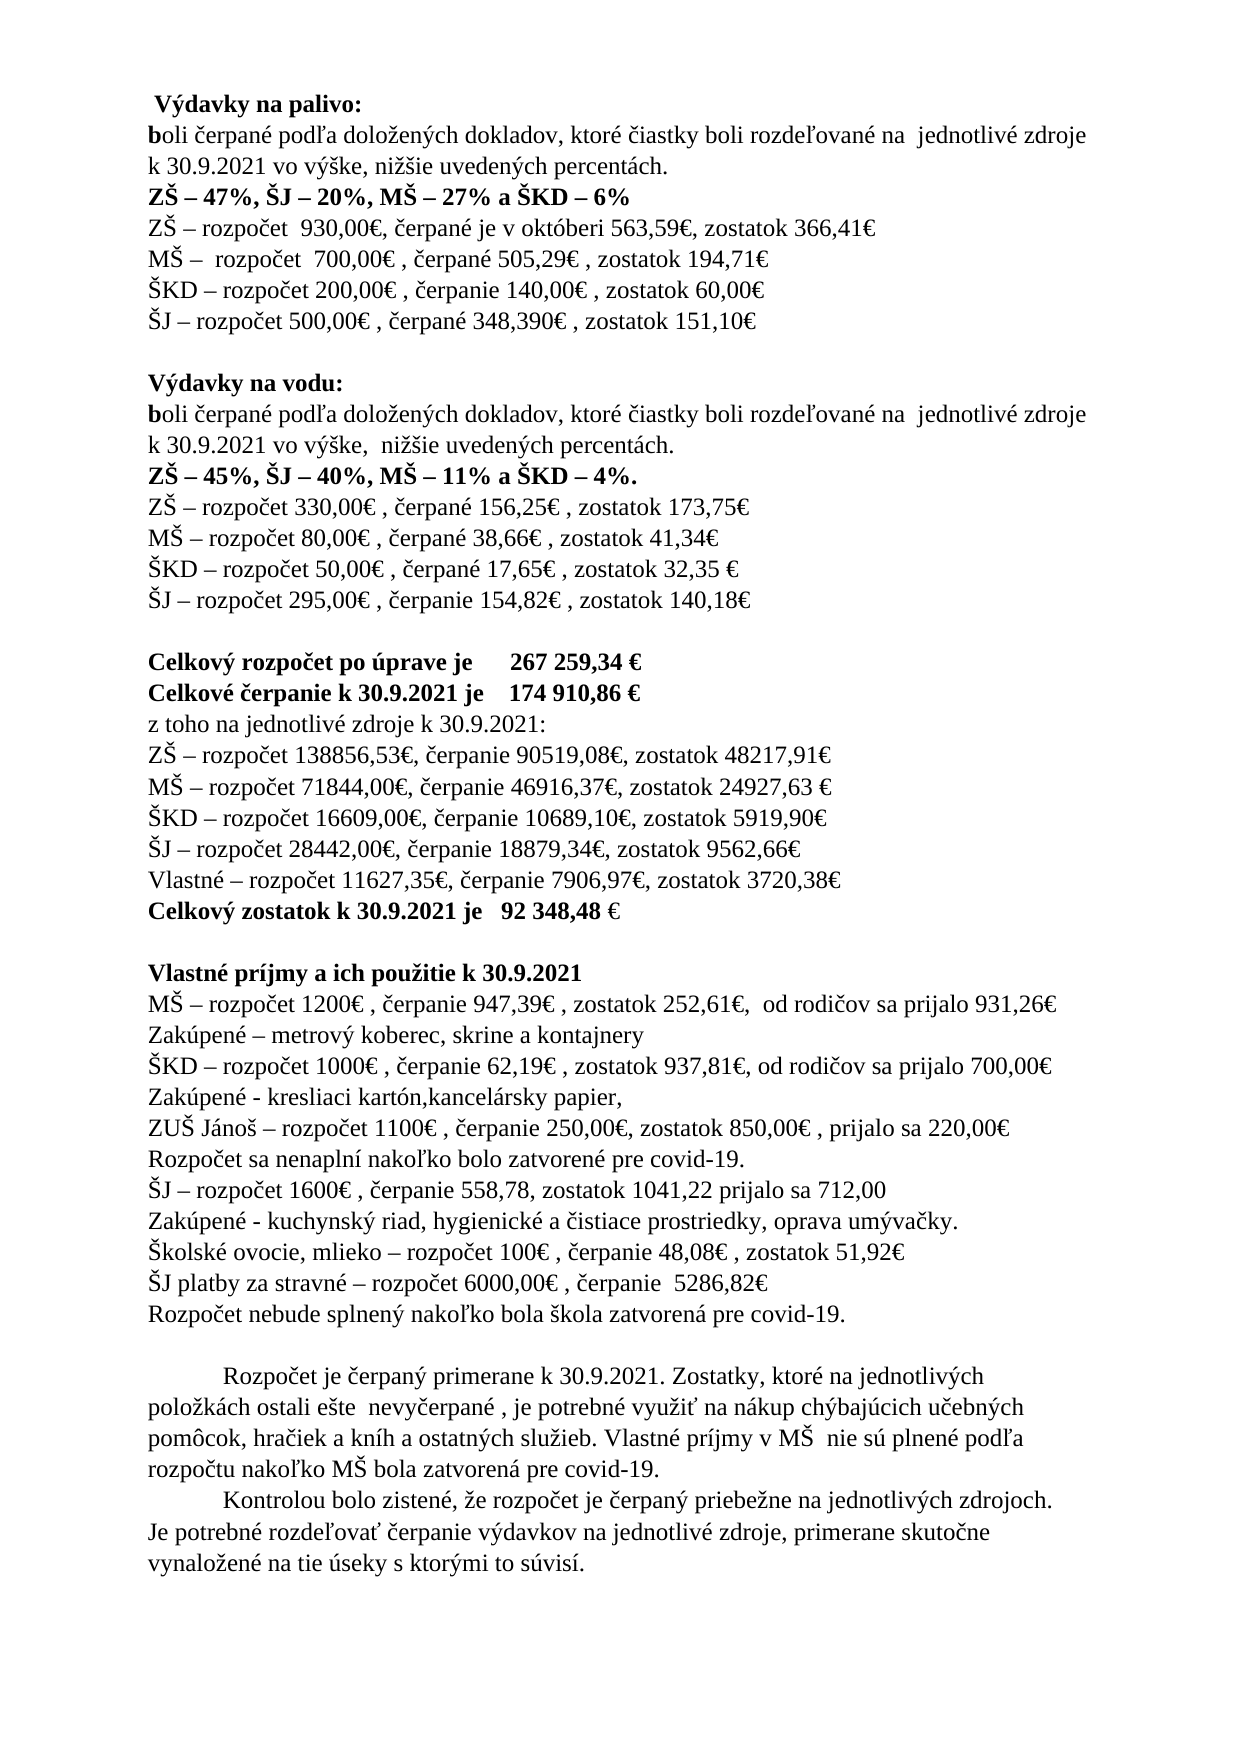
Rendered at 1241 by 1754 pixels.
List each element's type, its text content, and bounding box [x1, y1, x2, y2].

text Výdavky na vodu: [148, 368, 1093, 397]
text ŠKD – rozpočet 16609,00€, čerpanie 10689,10€, zostatok 5919,90€ [148, 803, 1093, 831]
text ŠJ – rozpočet 1600€ , čerpanie 558,78, zostatok 1041,22 prijalo sa 712,00 [148, 1175, 1093, 1204]
text Zakúpené – metrový koberec, skrine a kontajnery [148, 1020, 1093, 1049]
text ZŠ – rozpočet 330,00€ , čerpané 156,25€ , zostatok 173,75€ [148, 492, 1093, 521]
text ŠKD – rozpočet 200,00€ , čerpanie 140,00€ , zostatok 60,00€ [148, 275, 1093, 304]
text ZŠ – 45%, ŠJ – 40%, MŠ – 11% a ŠKD – 4%. [148, 461, 1093, 490]
text Je potrebné rozdeľovať čerpanie výdavkov na jednotlivé zdroje, primerane skutočne vynaložené na tie úseky s ktorými to súvisí. [148, 1517, 1093, 1576]
text z toho na jednotlivé zdroje k 30.9.2021: [148, 709, 1093, 738]
text ZUŠ Jánoš – rozpočet 1100€ , čerpanie 250,00€, zostatok 850,00€ , prijalo sa 220,00€ [148, 1113, 1093, 1142]
text Celkový zostatok k 30.9.2021 je 92 348,48 € [148, 896, 1093, 924]
text boli čerpané podľa doložených dokladov, ktoré čiastky boli rozdeľované na jednotlivé zdroje k 30.9.2021 vo výške, nižšie uvedených percentách. [148, 120, 1093, 179]
text Vlastné príjmy a ich použitie k 30.9.2021 [148, 958, 1093, 987]
text Rozpočet sa nenaplní nakoľko bolo zatvorené pre covid-19. [148, 1144, 1093, 1173]
text Výdavky na palivo: [148, 89, 1093, 117]
text Školské ovocie, mlieko – rozpočet 100€ , čerpanie 48,08€ , zostatok 51,92€ [148, 1237, 1093, 1266]
text ŠKD – rozpočet 50,00€ , čerpané 17,65€ , zostatok 32,35 € [148, 554, 1093, 583]
text MŠ – rozpočet 1200€ , čerpanie 947,39€ , zostatok 252,61€, od rodičov sa prijalo 931,26€ [148, 989, 1093, 1018]
text Vlastné – rozpočet 11627,35€, čerpanie 7906,97€, zostatok 3720,38€ [148, 865, 1093, 893]
text ZŠ – rozpočet 930,00€, čerpané je v októberi 563,59€, zostatok 366,41€ [148, 213, 1093, 242]
text ZŠ – rozpočet 138856,53€, čerpanie 90519,08€, zostatok 48217,91€ [148, 741, 1093, 769]
text Kontrolou bolo zistené, že rozpočet je čerpaný priebežne na jednotlivých zdrojoch. [148, 1486, 1093, 1514]
text Celkový rozpočet po úprave je 267 259,34 € [148, 647, 1093, 676]
text Rozpočet je čerpaný primerane k 30.9.2021. Zostatky, ktoré na jednotlivých položkách ostali ešte nevyčerpané , je potrebné využiť na nákup chýbajúcich učebných pomôcok, hračiek a kníh a ostatných služieb. Vlastné príjmy v MŠ nie sú plnené podľa rozpočtu nakoľko MŠ bola zatvorená pre covid-19. [148, 1361, 1093, 1483]
text ŠKD – rozpočet 1000€ , čerpanie 62,19€ , zostatok 937,81€, od rodičov sa prijalo 700,00€ [148, 1051, 1093, 1080]
text ŠJ – rozpočet 28442,00€, čerpanie 18879,34€, zostatok 9562,66€ [148, 834, 1093, 862]
text boli čerpané podľa doložených dokladov, ktoré čiastky boli rozdeľované na jednotlivé zdroje k 30.9.2021 vo výške, nižšie uvedených percentách. [148, 399, 1093, 459]
text MŠ – rozpočet 71844,00€, čerpanie 46916,37€, zostatok 24927,63 € [148, 772, 1093, 800]
text ŠJ – rozpočet 500,00€ , čerpané 348,390€ , zostatok 151,10€ [148, 306, 1093, 335]
text ZŠ – 47%, ŠJ – 20%, MŠ – 27% a ŠKD – 6% [148, 182, 1093, 211]
text MŠ – rozpočet 700,00€ , čerpané 505,29€ , zostatok 194,71€ [148, 244, 1093, 273]
text ŠJ – rozpočet 295,00€ , čerpanie 154,82€ , zostatok 140,18€ [148, 585, 1093, 614]
text Celkové čerpanie k 30.9.2021 je 174 910,86 € [148, 678, 1093, 707]
text Zakúpené - kresliaci kartón,kancelársky papier, [148, 1082, 1093, 1111]
text Zakúpené - kuchynský riad, hygienické a čistiace prostriedky, oprava umývačky. [148, 1206, 1093, 1235]
text MŠ – rozpočet 80,00€ , čerpané 38,66€ , zostatok 41,34€ [148, 523, 1093, 552]
text Rozpočet nebude splnený nakoľko bola škola zatvorená pre covid-19. [148, 1299, 1093, 1328]
text ŠJ platby za stravné – rozpočet 6000,00€ , čerpanie 5286,82€ [148, 1268, 1093, 1297]
